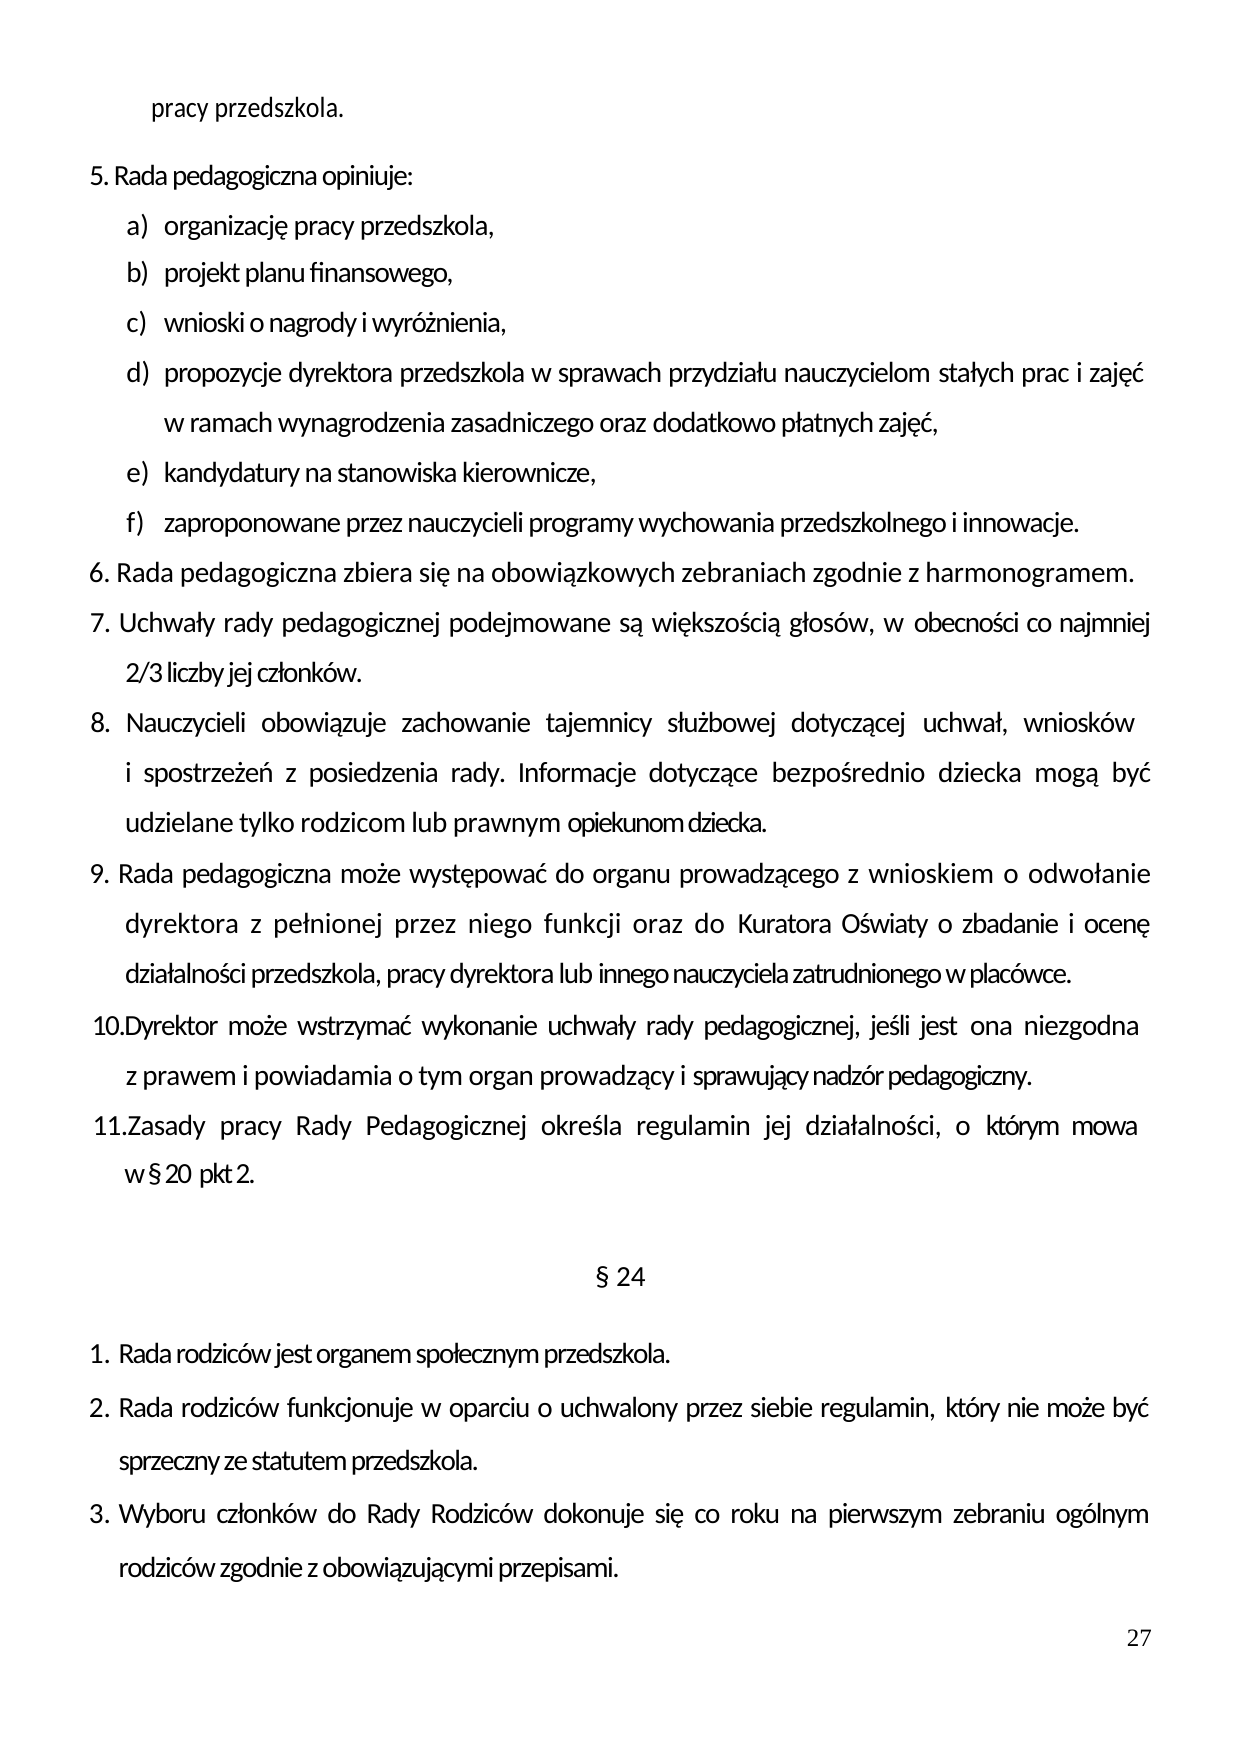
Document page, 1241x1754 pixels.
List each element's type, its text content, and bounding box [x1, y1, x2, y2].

list Rada rodziców funkcjonuje w oparciu o uchwalony przez siebie regulamin, który nie może być sprzeczny ze statutem przedszkola. [89, 1389, 1149, 1478]
text 7. Uchwały rady pedagogicznej podejmowane są większością głosów, w obecności co najmniej 2/3 liczby jej członków. [89, 593, 1151, 693]
list projekt planu finansowego, [126, 242, 1152, 292]
text pracy przedszkola. [110, 89, 1152, 124]
list wnioski o nagrody i wyróżnienia, [126, 292, 1152, 342]
list propozycje dyrektora przedszkola w sprawach przydziału nauczycielom stałych prac i zajęć w ramach wynagrodzenia zasadniczego oraz dodatkowo płatnych zajęć, [126, 342, 1152, 442]
text 5. Rada pedagogiczna opiniuje: [89, 157, 1152, 192]
text 11.Zasady pracy Rady Pedagogicznej określa regulamin jej działalności, o którym mowa w § 20 pkt 2. [92, 1097, 1151, 1193]
list kandydatury na stanowiska kierownicze, [126, 442, 1152, 492]
text 10.Dyrektor może wstrzymać wykonanie uchwały rady pedagogicznej, jeśli jest ona niezgodna z prawem i powiadamia o tym organ prowadzący i sprawujący nadzór pedagogiczny. [92, 995, 1151, 1095]
text 8. Nauczycieli obowiązuje zachowanie tajemnicy służbowej dotyczącej uchwał, wniosków i spostrzeżeń z posiedzenia rady. Informacje dotyczące bezpośrednio dziecka mogą być udzielane tylko rodzicom lub prawnym opiekunom dziecka. [90, 693, 1151, 843]
list Wyboru członków do Rady Rodziców dokonuje się co roku na pierwszym zebraniu ogólnym rodziców zgodnie z obowiązującymi przepisami. [89, 1496, 1151, 1584]
text 6. Rada pedagogiczna zbiera się na obowiązkowych zebraniach zgodnie z harmonogramem. [89, 542, 1152, 592]
list zaproponowane przez nauczycieli programy wychowania przedszkolnego i innowacje. [126, 492, 1152, 542]
list Rada rodziców jest organem społecznym przedszkola. [89, 1335, 1152, 1371]
text § 24 [89, 1258, 1152, 1294]
text 9. Rada pedagogiczna może występować do organu prowadzącego z wnioskiem o odwołanie dyrektora z pełnionej przez niego funkcji oraz do Kuratora Oświaty o zbadanie i ocenę działalności przedszkola, pracy dyrektora lub innego nauczyciela zatrudnionego w placówce. [89, 844, 1151, 994]
list organizację pracy przedszkola, [126, 207, 1152, 242]
